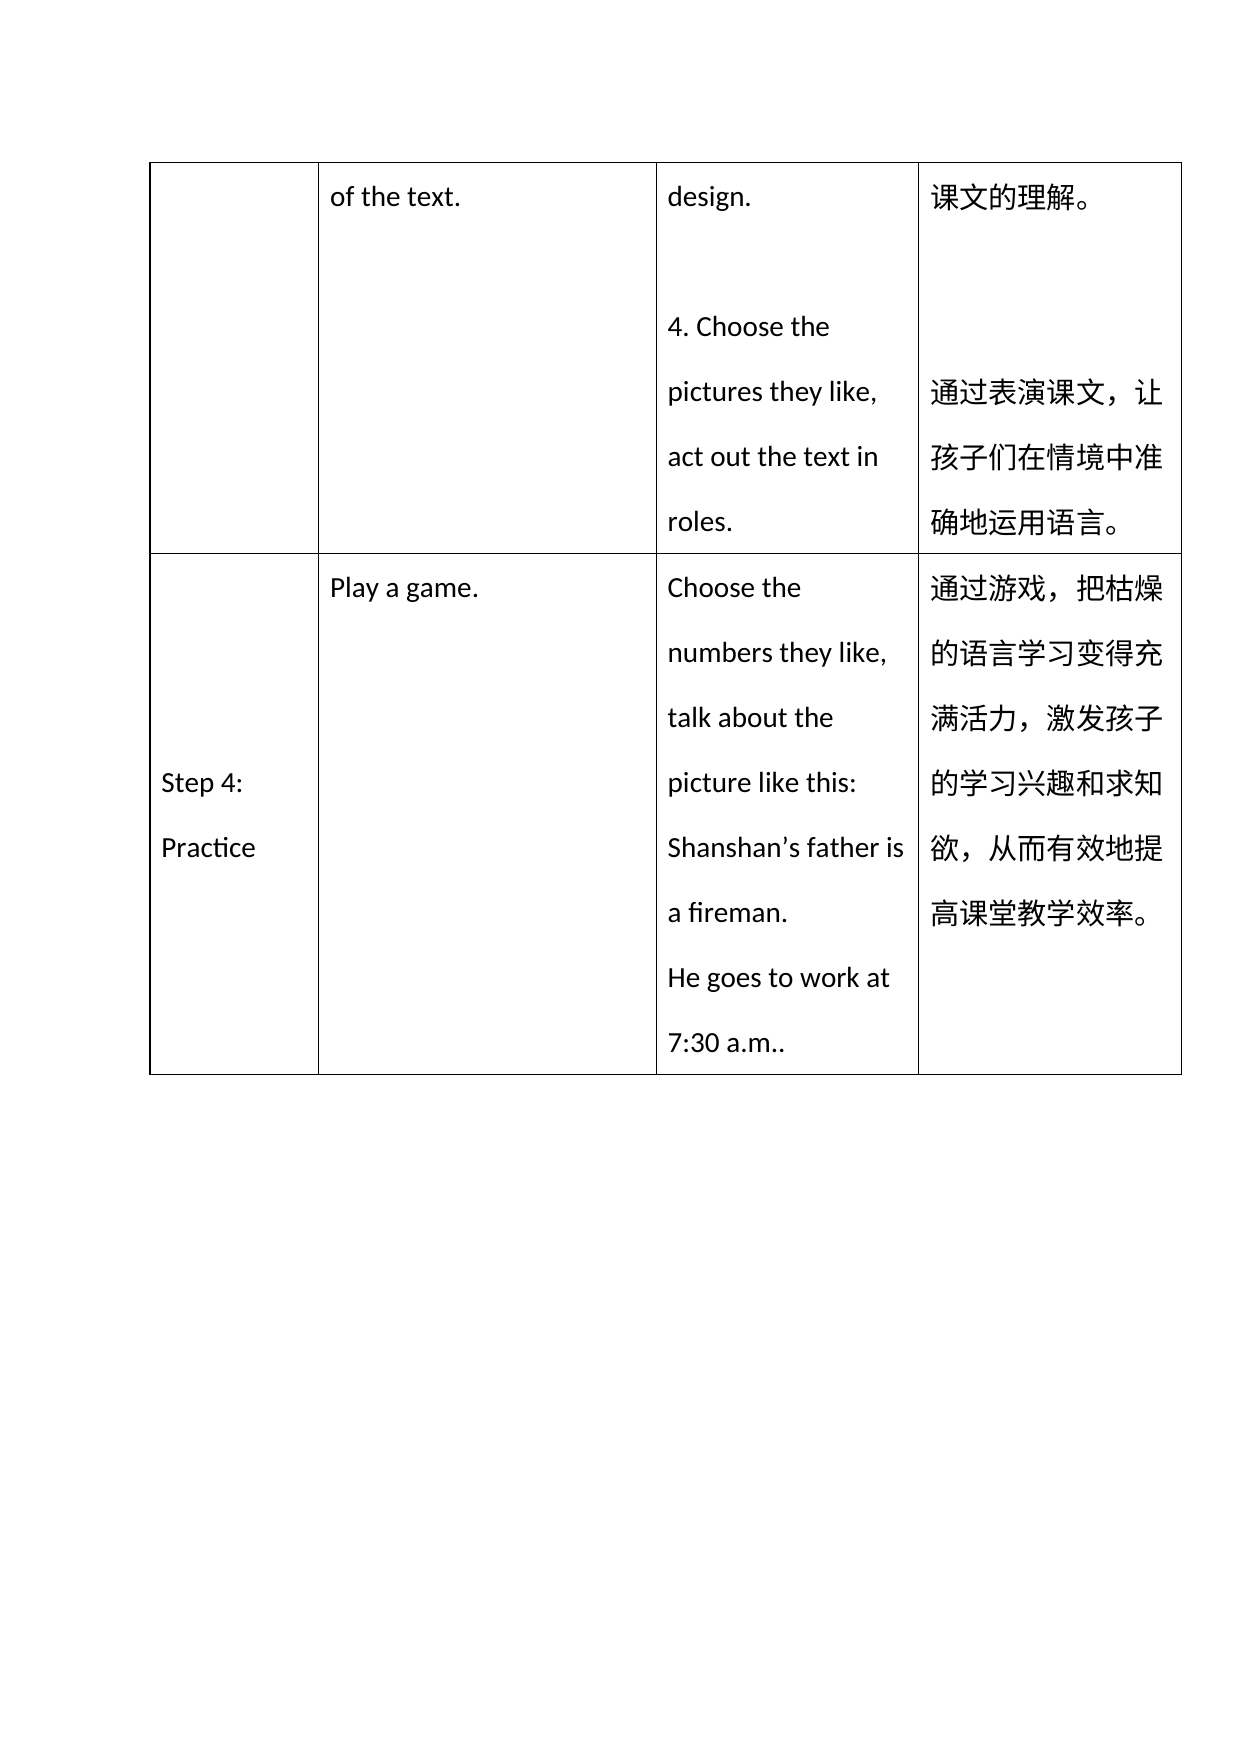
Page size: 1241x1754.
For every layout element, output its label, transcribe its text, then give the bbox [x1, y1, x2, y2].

table_cell Step 4: Practice [151, 554, 318, 1074]
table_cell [919, 163, 1181, 553]
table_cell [151, 163, 318, 553]
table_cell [319, 163, 656, 553]
table_cell Choose the numbers they like, talk about the picture like this: Shanshan’s father is a fireman. He goes to work at 7:30 a.m.. [657, 554, 918, 1074]
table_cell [657, 163, 918, 553]
table_cell Play a game. [319, 554, 656, 1074]
table_cell 通过游戏，把枯燥的语言学习变得充满活力，激发孩子的学习兴趣和求知欲，从而有效地提高课堂教学效率。 [919, 554, 1181, 1074]
